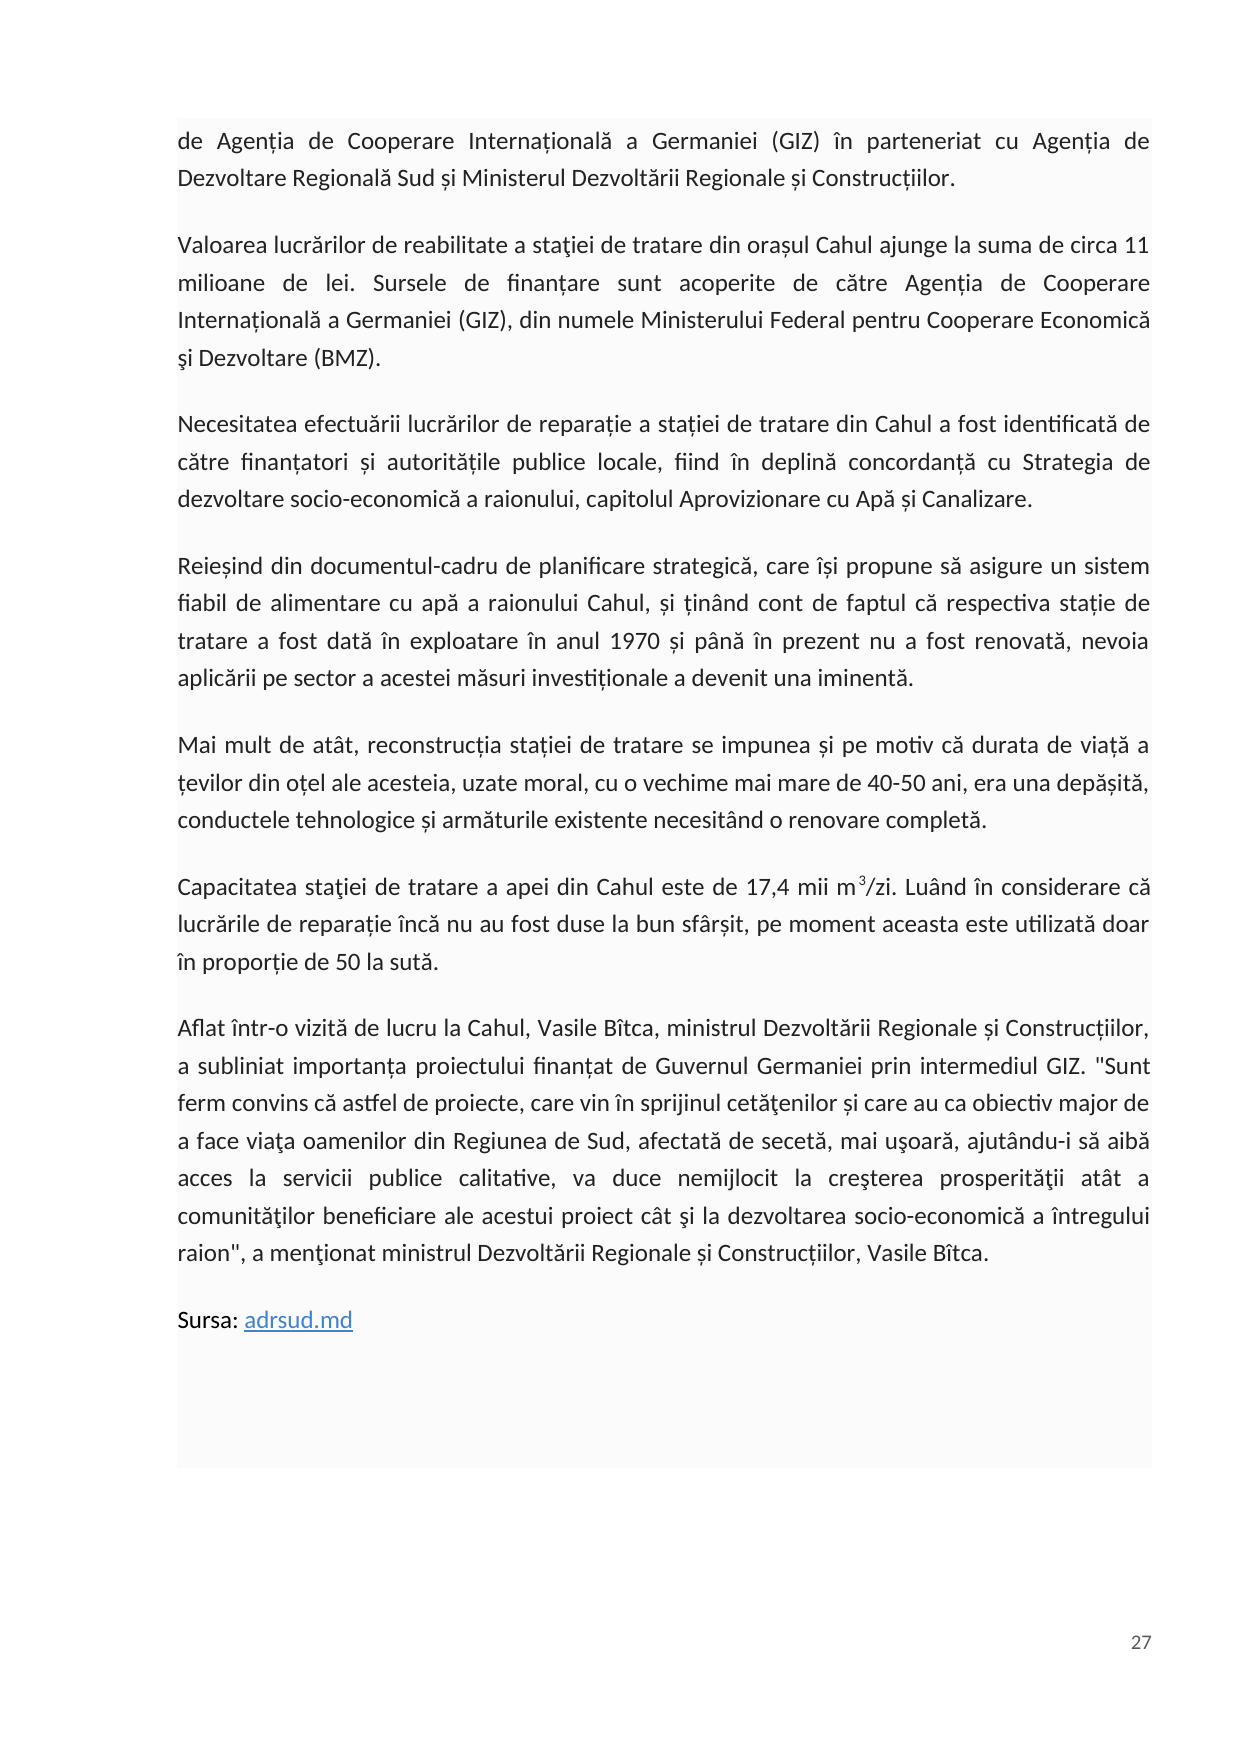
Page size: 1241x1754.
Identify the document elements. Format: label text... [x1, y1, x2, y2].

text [177, 118, 1152, 193]
text Valoarea lucrărilor de reabilitate a staţiei de tratare din orașul Cahul ajunge la suma de circa 11 milioane de lei. Sursele de finanțare sunt acoperite de către Agenția de Cooperare Internațională a Germaniei (GIZ), din numele Ministerului Federal pentru Cooperare Economică şi Dezvoltare (BMZ). [177, 222, 1152, 372]
text Necesitatea efectuării lucrărilor de reparație a stației de tratare din Cahul a fost identificată de către finanțatori și autoritățile publice locale, fiind în deplină concordanță cu Strategia de dezvoltare socio-economică a raionului, capitolul Aprovizionare cu Apă și Canalizare. [177, 401, 1152, 514]
text Reieșind din documentul-cadru de planificare strategică, care își propune să asigure un sistem fiabil de alimentare cu apă a raionului Cahul, și ținând cont de faptul că respectiva stație de tratare a fost dată în exploatare în anul 1970 și până în prezent nu a fost renovată, nevoia aplicării pe sector a acestei măsuri investiționale a devenit una iminentă. [177, 543, 1152, 693]
text Aflat într-o vizită de lucru la Cahul, Vasile Bîtca, ministrul Dezvoltării Regionale și Construcțiilor, a subliniat importanța proiectului finanțat de Guvernul Germaniei prin intermediul GIZ. "Sunt ferm convins că astfel de proiecte, care vin în sprijinul cetăţenilor și care au ca obiectiv major de a face viaţa oamenilor din Regiunea de Sud, afectată de secetă, mai uşoară, ajutându-i să aibă acces la servicii publice calitative, va duce nemijlocit la creşterea prosperităţii atât a comunităţilor beneficiare ale acestui proiect cât şi la dezvoltarea socio-economică a întregului raion", a menţionat ministrul Dezvoltării Regionale și Construcțiilor, Vasile Bîtca. [177, 1006, 1152, 1268]
text Capacitatea staţiei de tratare a apei din Cahul este de 17,4 mii m3/zi. Luând în considerare că lucrările de reparație încă nu au fost duse la bun sfârșit, pe moment aceasta este utilizată doar în proporție de 50 la sută. [177, 864, 1152, 976]
text Sursa: adrsud.md [177, 1297, 1152, 1335]
text Mai mult de atât, reconstrucția stației de tratare se impunea și pe motiv că durata de viață a țevilor din oțel ale acesteia, uzate moral, cu o vechime mai mare de 40-50 ani, era una depășită, conductele tehnologice și armăturile existente necesitând o renovare completă. [177, 722, 1152, 835]
